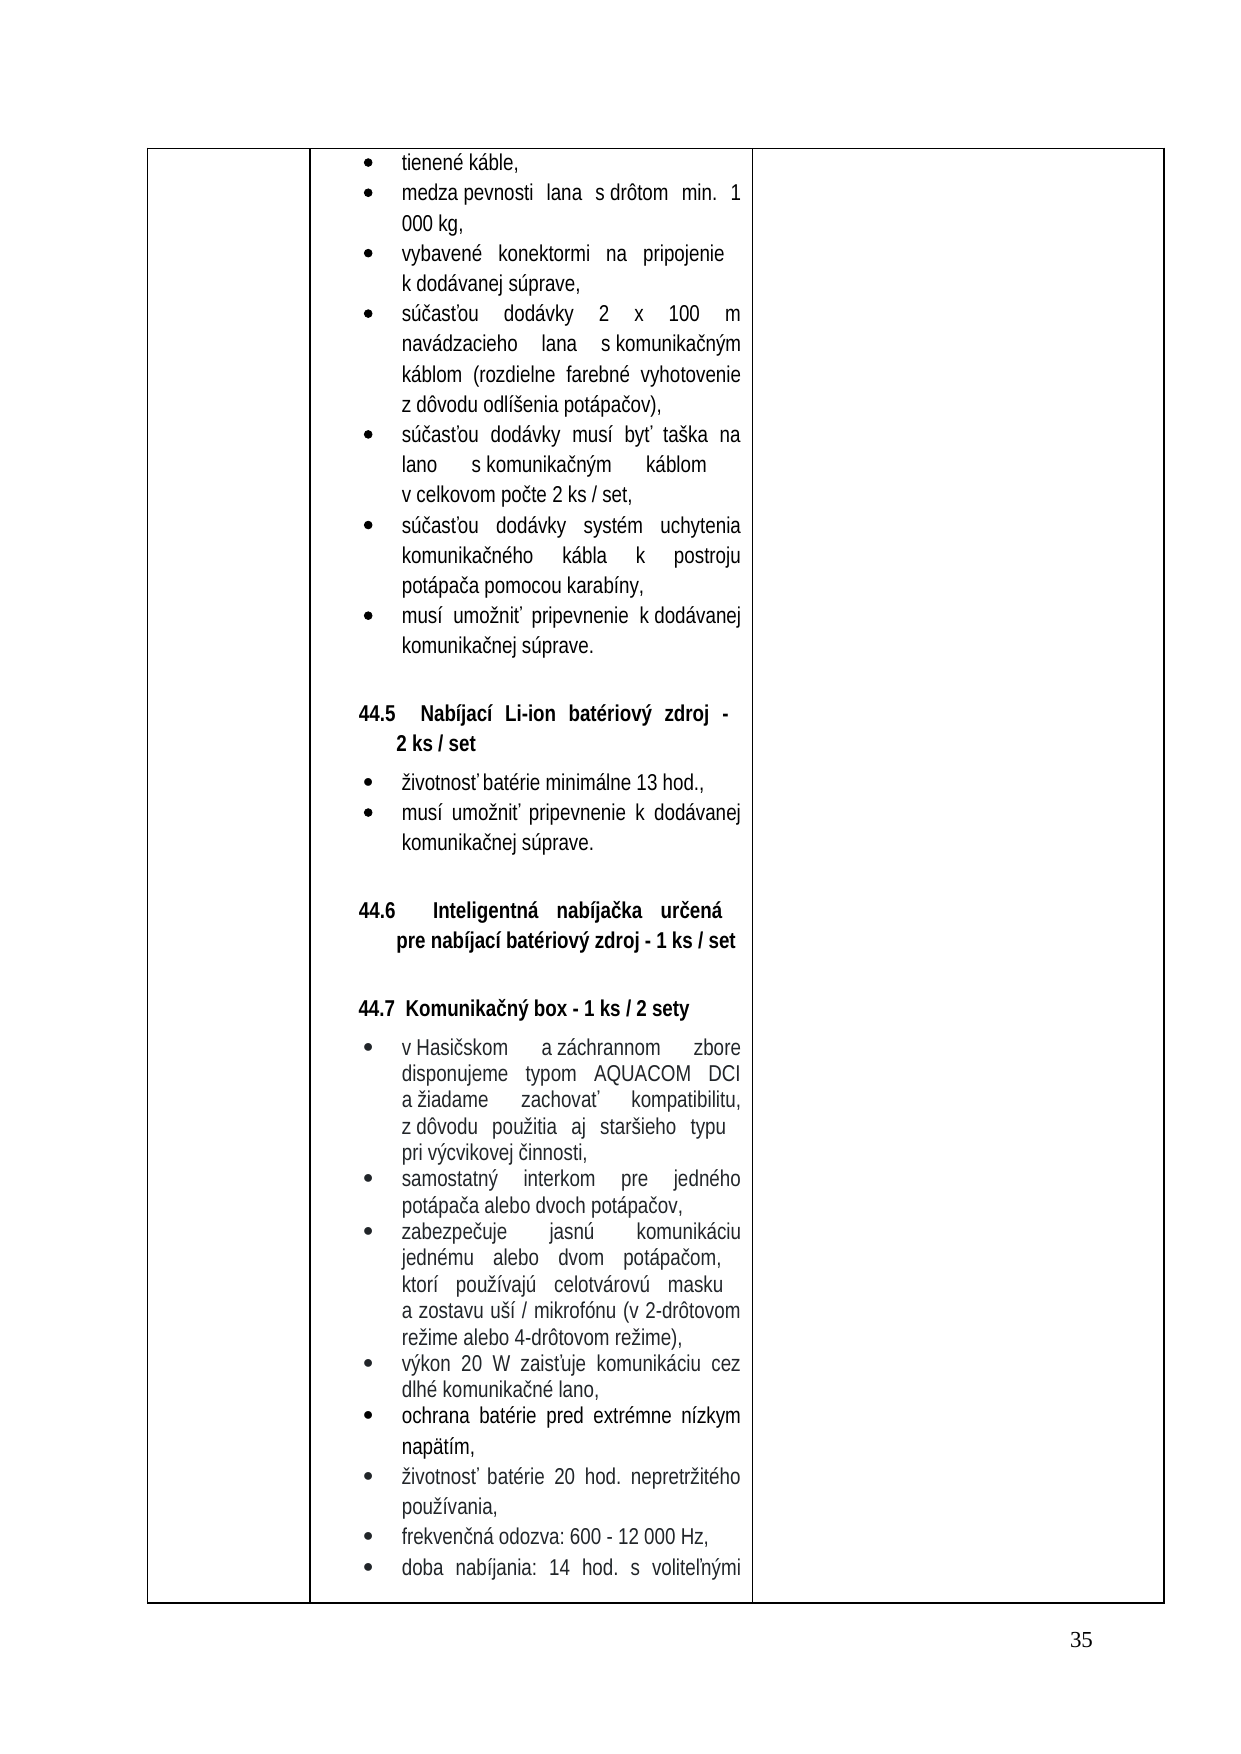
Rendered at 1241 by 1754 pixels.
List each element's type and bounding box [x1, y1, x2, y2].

table_cell [753, 149, 1163, 1602]
table_cell [148, 149, 309, 1602]
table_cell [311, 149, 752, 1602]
